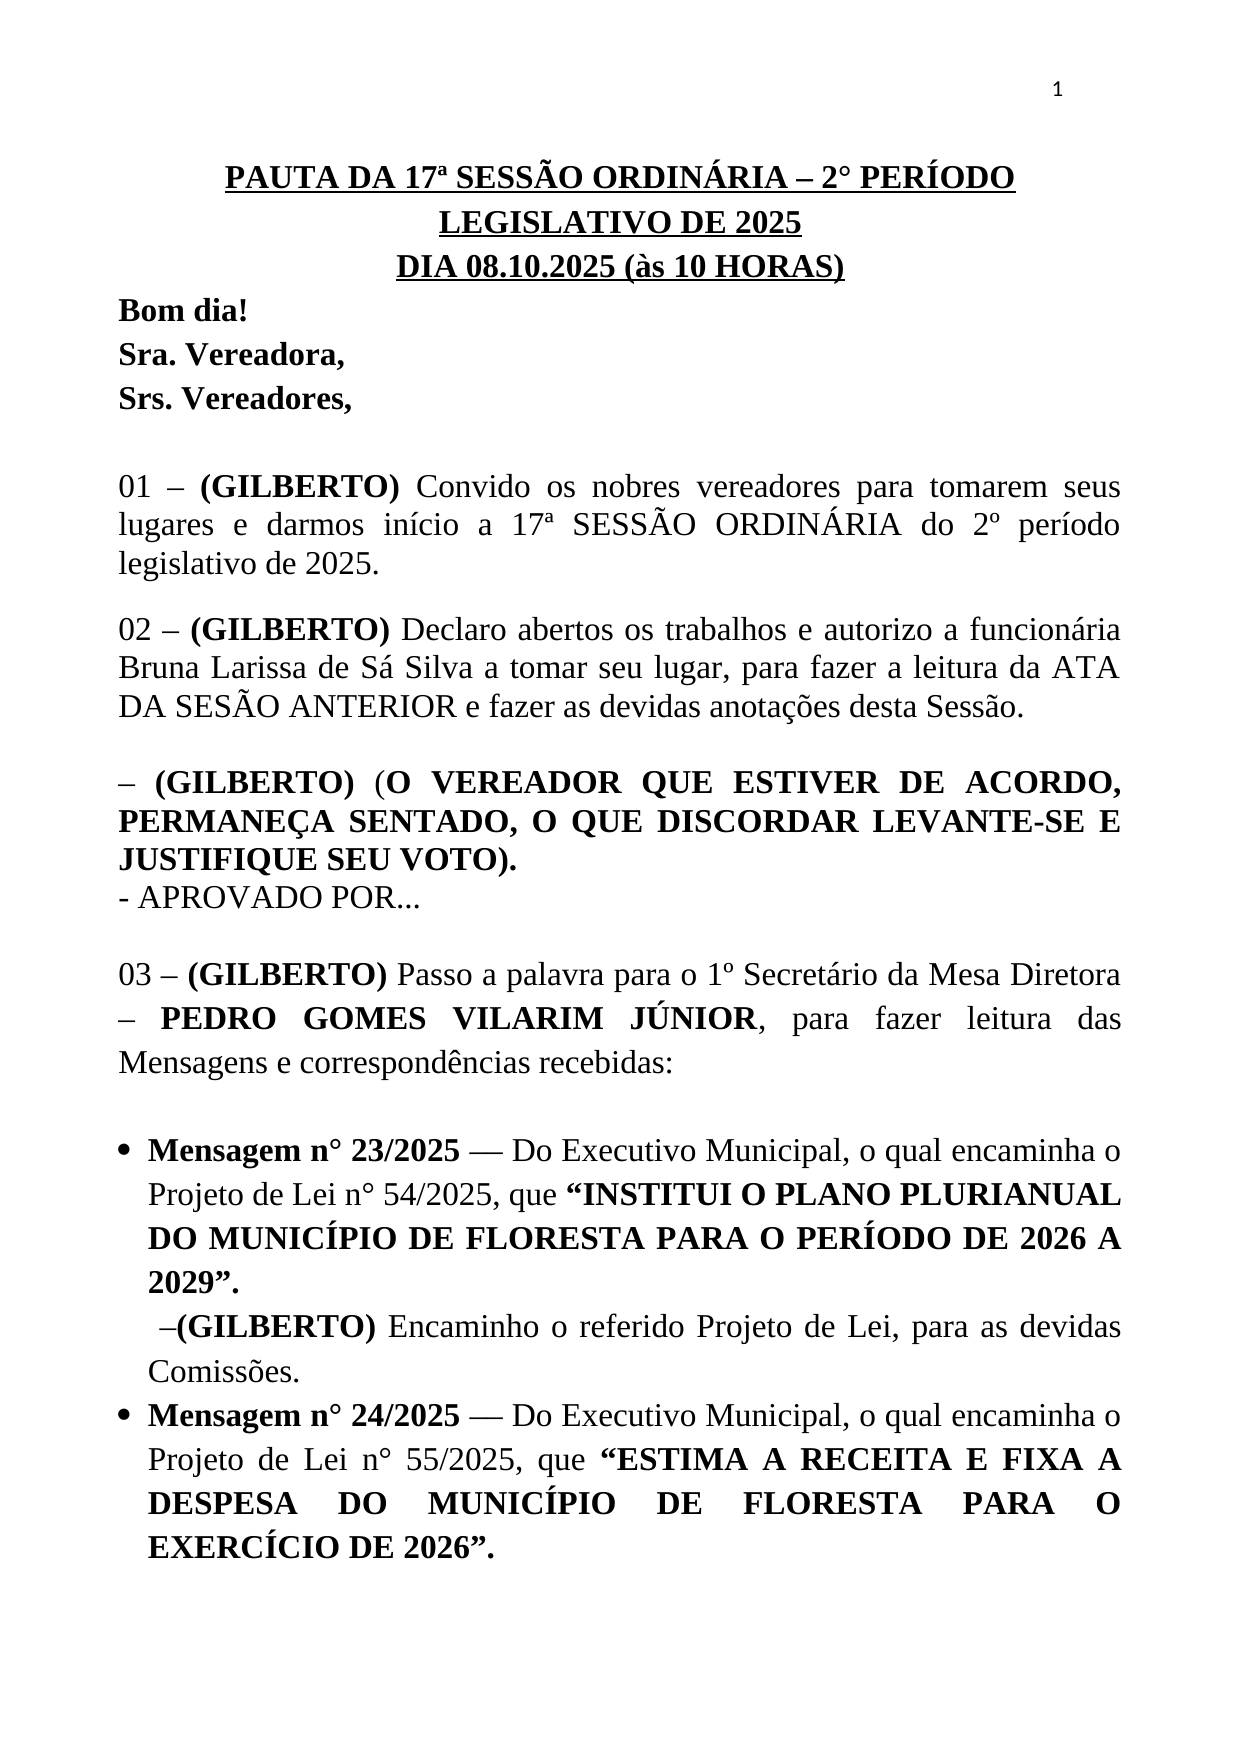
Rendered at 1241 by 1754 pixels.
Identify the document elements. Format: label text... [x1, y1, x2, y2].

text 03 – (GILBERTO) Passo a palavra para o 1º Secretário da Mesa Diretora – PEDRO GOMES VILARIM JÚNIOR, para fazer leitura das Mensagens e correspondências recebidas: [118, 954, 1122, 1081]
text DIA 08.10.2025 (às 10 HORAS) [118, 246, 1122, 284]
text Bom dia! [118, 290, 1122, 328]
text 02 – (GILBERTO) Declaro abertos os trabalhos e autorizo a funcionária Bruna Larissa de Sá Silva a tomar seu lugar, para fazer a leitura da ATA DA SESÃO ANTERIOR e fazer as devidas anotações desta Sessão. [118, 609, 1122, 724]
text - APROVADO POR... [118, 878, 1122, 916]
text – (GILBERTO) (O VEREADOR QUE ESTIVER DE ACORDO, PERMANEÇA SENTADO, O QUE DISCORDAR LEVANTE-SE E JUSTIFIQUE SEU VOTO). [118, 763, 1122, 878]
list Mensagem n° 24/2025 –– Do Executivo Municipal, o qual encaminha o Projeto de Lei n° 55/2025, que “ESTIMA A RECEITA E FIXA A DESPESA DO MUNICÍPIO DE FLORESTA PARA O EXERCÍCIO DE 2026”. [118, 1395, 1122, 1565]
text 01 – (GILBERTO) Convido os nobres vereadores para tomarem seus lugares e darmos início a 17ª SESSÃO ORDINÁRIA do 2º período legislativo de 2025. [118, 466, 1122, 581]
text PAUTA DA 17ª SESSÃO ORDINÁRIA – 2° PERÍODO LEGISLATIVO DE 2025 [118, 158, 1122, 240]
text Srs. Vereadores, [118, 378, 1122, 416]
text Sra. Vereadora, [118, 334, 1122, 372]
list Mensagem n° 23/2025 –– Do Executivo Municipal, o qual encaminha o Projeto de Lei n° 54/2025, que “INSTITUI O PLANO PLURIANUAL DO MUNICÍPIO DE FLORESTA PARA O PERÍODO DE 2026 A 2029”. [118, 1131, 1122, 1301]
list –(GILBERTO) Encaminho o referido Projeto de Lei, para as devidas Comissões. [148, 1307, 1122, 1389]
